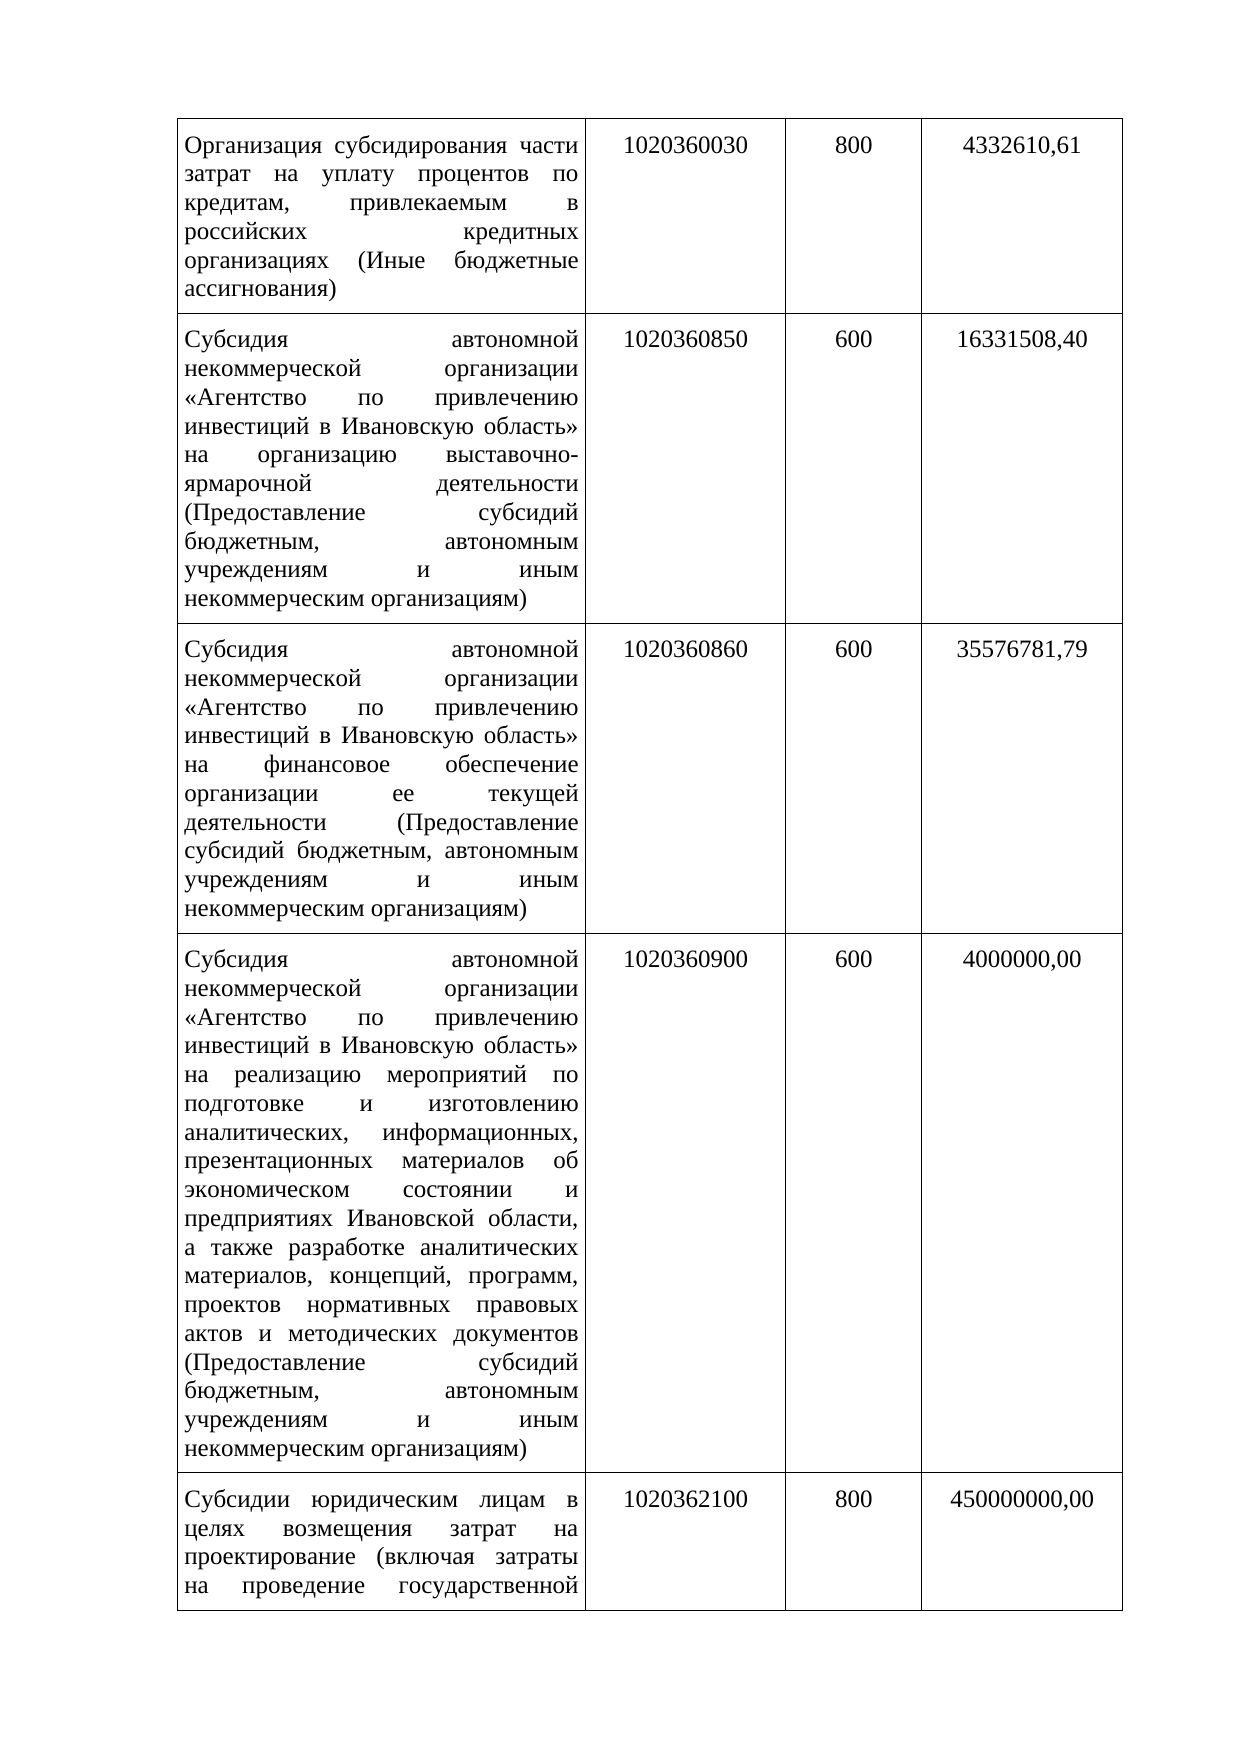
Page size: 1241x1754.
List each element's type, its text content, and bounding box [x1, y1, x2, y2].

table_cell Организация субсидирования части затрат на уплату процентов по кредитам, привлекаемым в российских кредитных организациях (Иные бюджетные ассигнования) [178, 119, 585, 313]
table_cell Субсидия автономной некоммерческой организации «Агентство по привлечению инвестиций в Ивановскую область» на организацию выставочно-ярмарочной деятельности (Предоставление субсидий бюджетным, автономным учреждениям и иным некоммерческим организациям) [178, 314, 585, 623]
table_cell 600 [786, 624, 921, 932]
table_cell 1020360850 [586, 314, 785, 623]
table_cell 1020362100 [586, 1473, 785, 1609]
table_cell 1020360030 [586, 119, 785, 313]
table_cell 800 [786, 119, 921, 313]
table_cell 1020360900 [586, 934, 785, 1472]
table_cell 4000000,00 [922, 934, 1122, 1472]
table_cell 4332610,61 [922, 119, 1122, 313]
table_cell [178, 1473, 585, 1609]
table_cell 800 [786, 1473, 921, 1609]
table_cell 450000000,00 [922, 1473, 1122, 1609]
table_cell 35576781,79 [922, 624, 1122, 932]
table_cell Субсидия автономной некоммерческой организации «Агентство по привлечению инвестиций в Ивановскую область» на финансовое обеспечение организации ее текущей деятельности (Предоставление субсидий бюджетным, автономным учреждениям и иным некоммерческим организациям) [178, 624, 585, 932]
table_cell 600 [786, 314, 921, 623]
table_cell Субсидия автономной некоммерческой организации «Агентство по привлечению инвестиций в Ивановскую область» на реализацию мероприятий по подготовке и изготовлению аналитических, информационных, презентационных материалов об экономическом состоянии и предприятиях Ивановской области, а также разработке аналитических материалов, концепций, программ, проектов нормативных правовых актов и методических документов (Предоставление субсидий бюджетным, автономным учреждениям и иным некоммерческим организациям) [178, 934, 585, 1472]
table_cell 600 [786, 934, 921, 1472]
table_cell 16331508,40 [922, 314, 1122, 623]
table_cell 1020360860 [586, 624, 785, 932]
